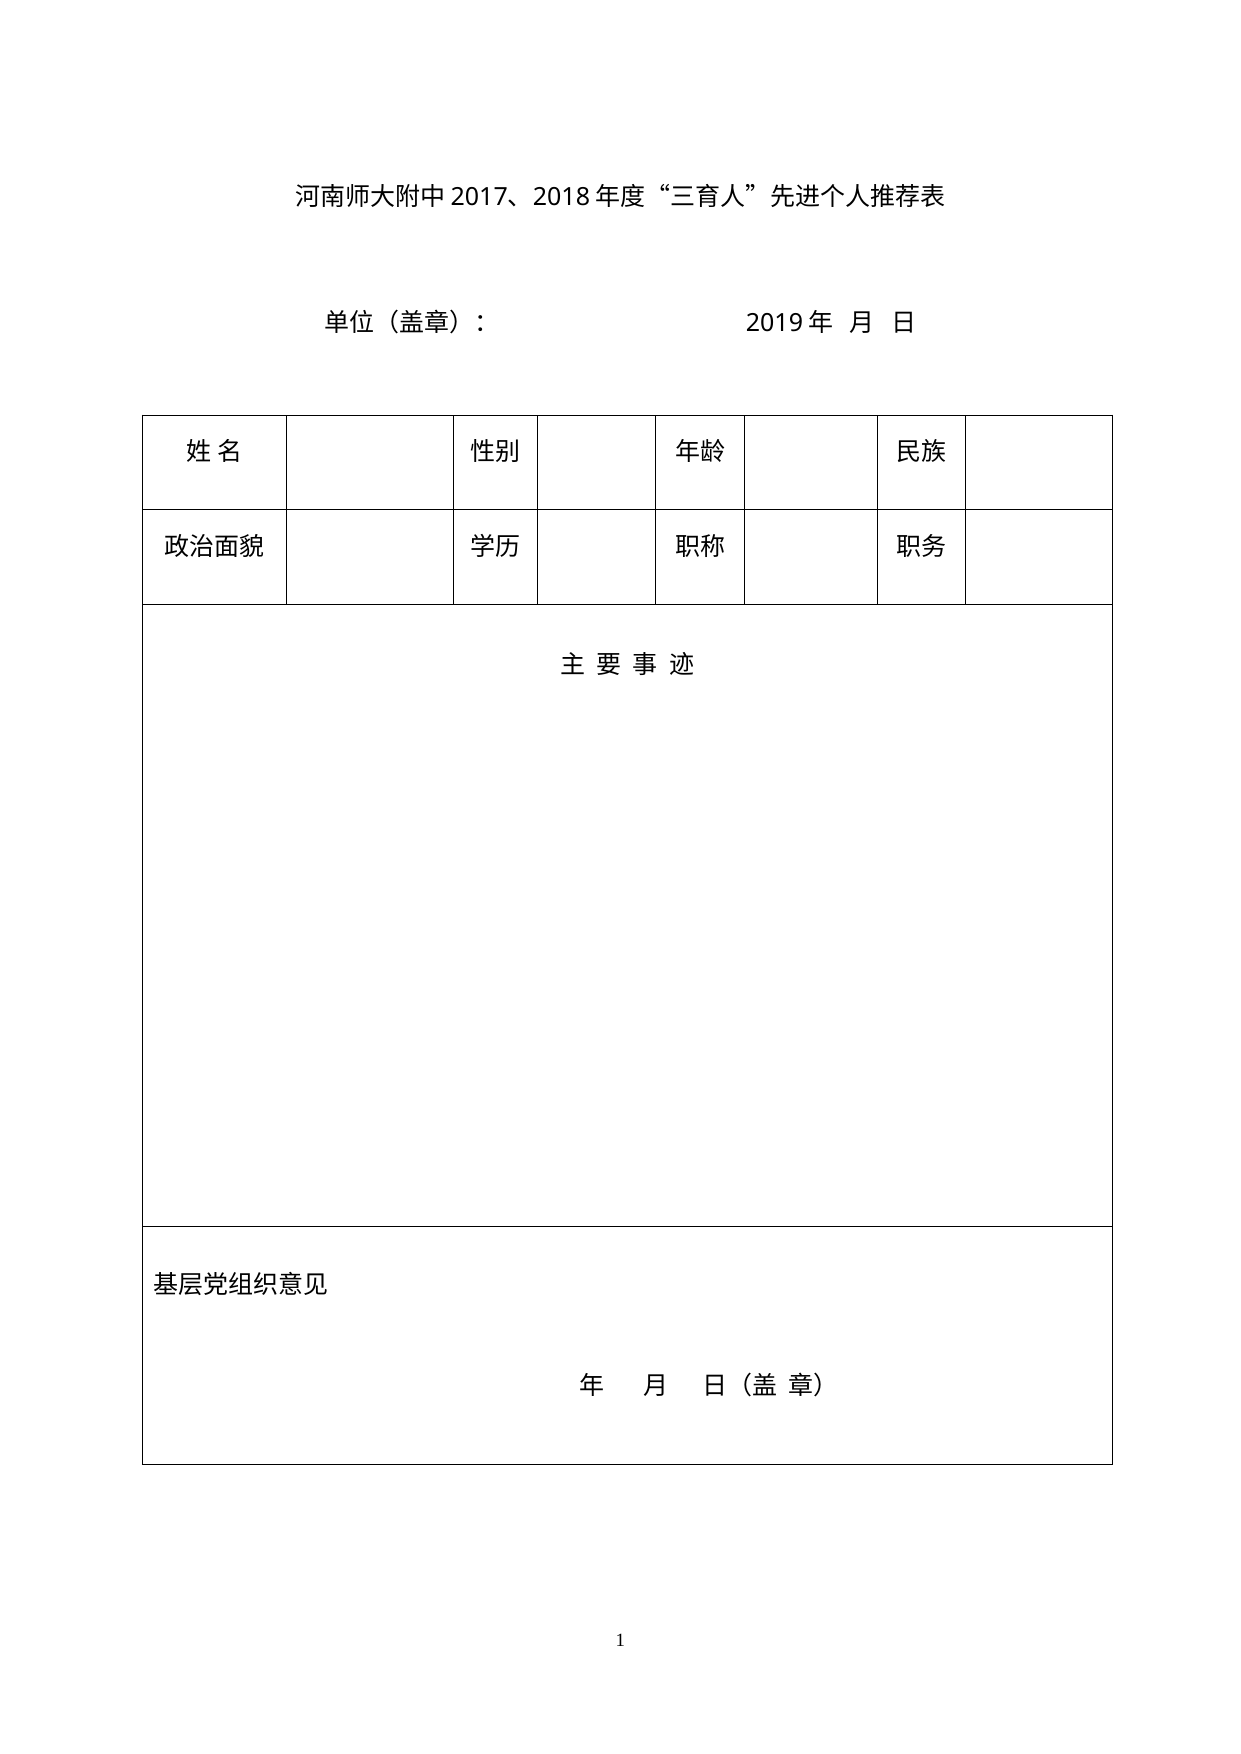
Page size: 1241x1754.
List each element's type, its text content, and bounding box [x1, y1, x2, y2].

text 单位（盖章）： 2019年 月 日 [153, 288, 1087, 353]
table_header [538, 416, 655, 509]
table_cell 基层党组织意见 年 月 日（盖 章） [143, 1227, 1112, 1464]
table_header [745, 416, 877, 509]
table_header 年龄 [656, 416, 744, 509]
table_cell 政治面貌 [143, 510, 286, 604]
table_cell [966, 510, 1112, 604]
table_header [287, 416, 453, 509]
table_header 姓 名 [143, 416, 286, 509]
table_header [966, 416, 1112, 509]
table_cell 学历 [454, 510, 537, 604]
table_cell 职称 [656, 510, 744, 604]
table_cell [287, 510, 453, 604]
table_cell [538, 510, 655, 604]
text 河南师大附中2017、2018年度“三育人”先进个人推荐表 [153, 162, 1087, 227]
table_cell [745, 510, 877, 604]
table_header 民族 [878, 416, 965, 509]
table_cell 主 要 事 迹 [143, 605, 1112, 1226]
table_header 性别 [454, 416, 537, 509]
table_cell 职务 [878, 510, 965, 604]
